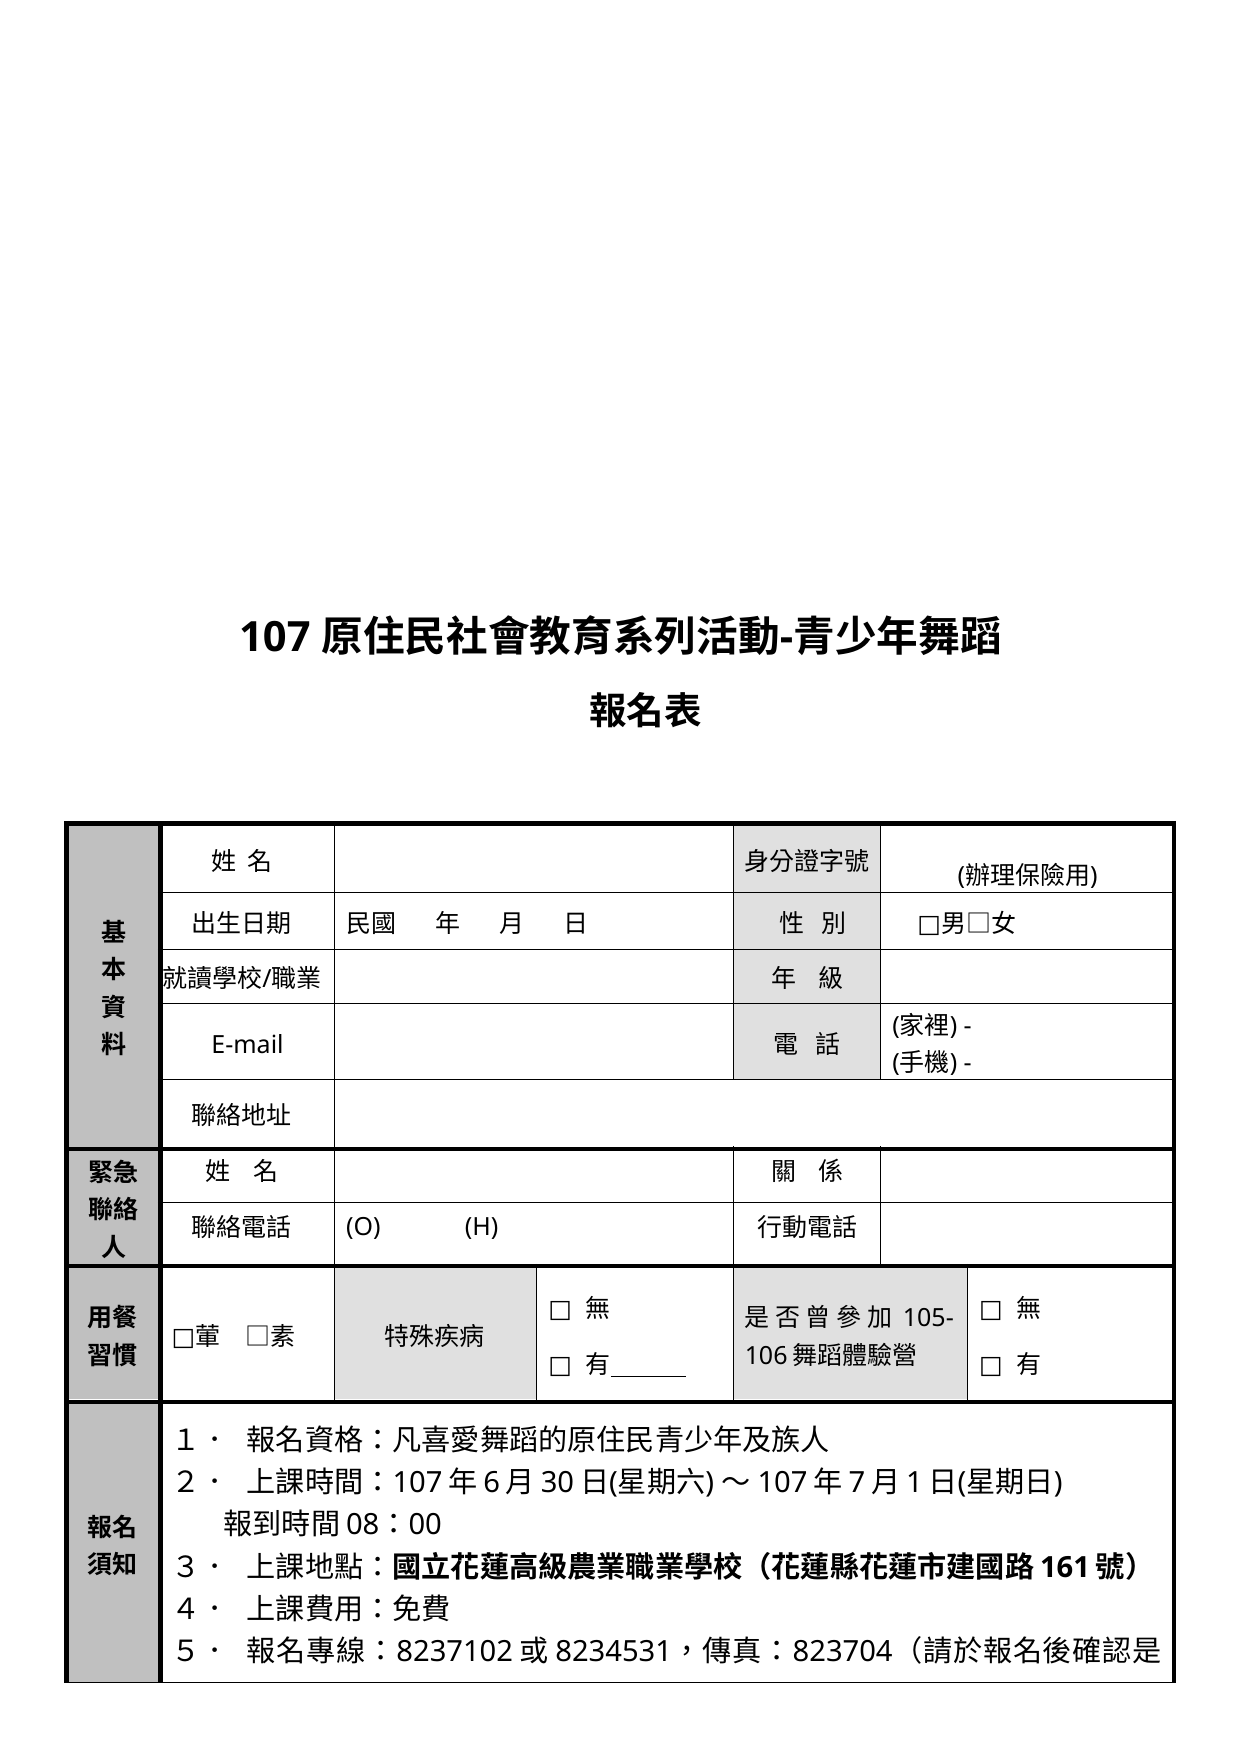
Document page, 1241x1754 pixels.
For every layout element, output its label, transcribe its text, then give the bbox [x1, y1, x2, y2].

table_cell 緊急 聯絡人 [69, 1151, 158, 1264]
table_header 基 本 資 料 [69, 826, 158, 1146]
table_header (辦理保險用) [881, 826, 1172, 892]
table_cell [163, 1404, 1172, 1682]
table_cell 聯絡地址 [163, 1080, 334, 1146]
table_cell [881, 950, 1172, 1003]
table_cell 無 有 [968, 1268, 1172, 1399]
table_header [335, 826, 733, 892]
table_cell [881, 1151, 1172, 1202]
table_cell [335, 950, 733, 1003]
table_cell [335, 1151, 733, 1202]
table_cell 用餐習慣 [69, 1268, 158, 1399]
table_header 身分證字號 [734, 826, 880, 892]
table_cell [335, 1004, 733, 1079]
table_cell □男□女 [881, 893, 1172, 949]
table_cell 聯絡電話 [163, 1203, 334, 1264]
table_cell 無 有 [537, 1268, 733, 1399]
table_cell (O) (H) [335, 1203, 733, 1264]
table_cell 電 話 [734, 1004, 880, 1079]
table_cell E-mail [163, 1004, 334, 1079]
text 報名表 [59, 671, 1181, 746]
table_cell 行動電話 [734, 1203, 880, 1264]
table_cell [881, 1203, 1172, 1264]
table_cell 出生日期 [163, 893, 334, 949]
text 107 原住民社會教育系列活動-青少年舞蹈 [59, 596, 1181, 671]
table_cell 民國 年 月 日 [335, 893, 733, 949]
table_cell 是否曾參加105-106舞蹈體驗營 [734, 1268, 967, 1399]
table_cell [335, 1080, 1172, 1146]
table_cell 年 級 [734, 950, 880, 1003]
table_cell 特殊疾病 [335, 1268, 536, 1399]
table_cell 就讀學校/職業 [163, 950, 334, 1003]
table_cell 關 係 [734, 1151, 880, 1202]
table_cell 姓 名 [163, 1151, 334, 1202]
table_cell 性 別 [734, 893, 880, 949]
table_cell □葷 □素 [163, 1268, 334, 1399]
table_cell 報名須知 [69, 1404, 158, 1682]
table_cell (家裡) - (手機) - [881, 1004, 1172, 1079]
table_header 姓 名 [163, 826, 334, 892]
